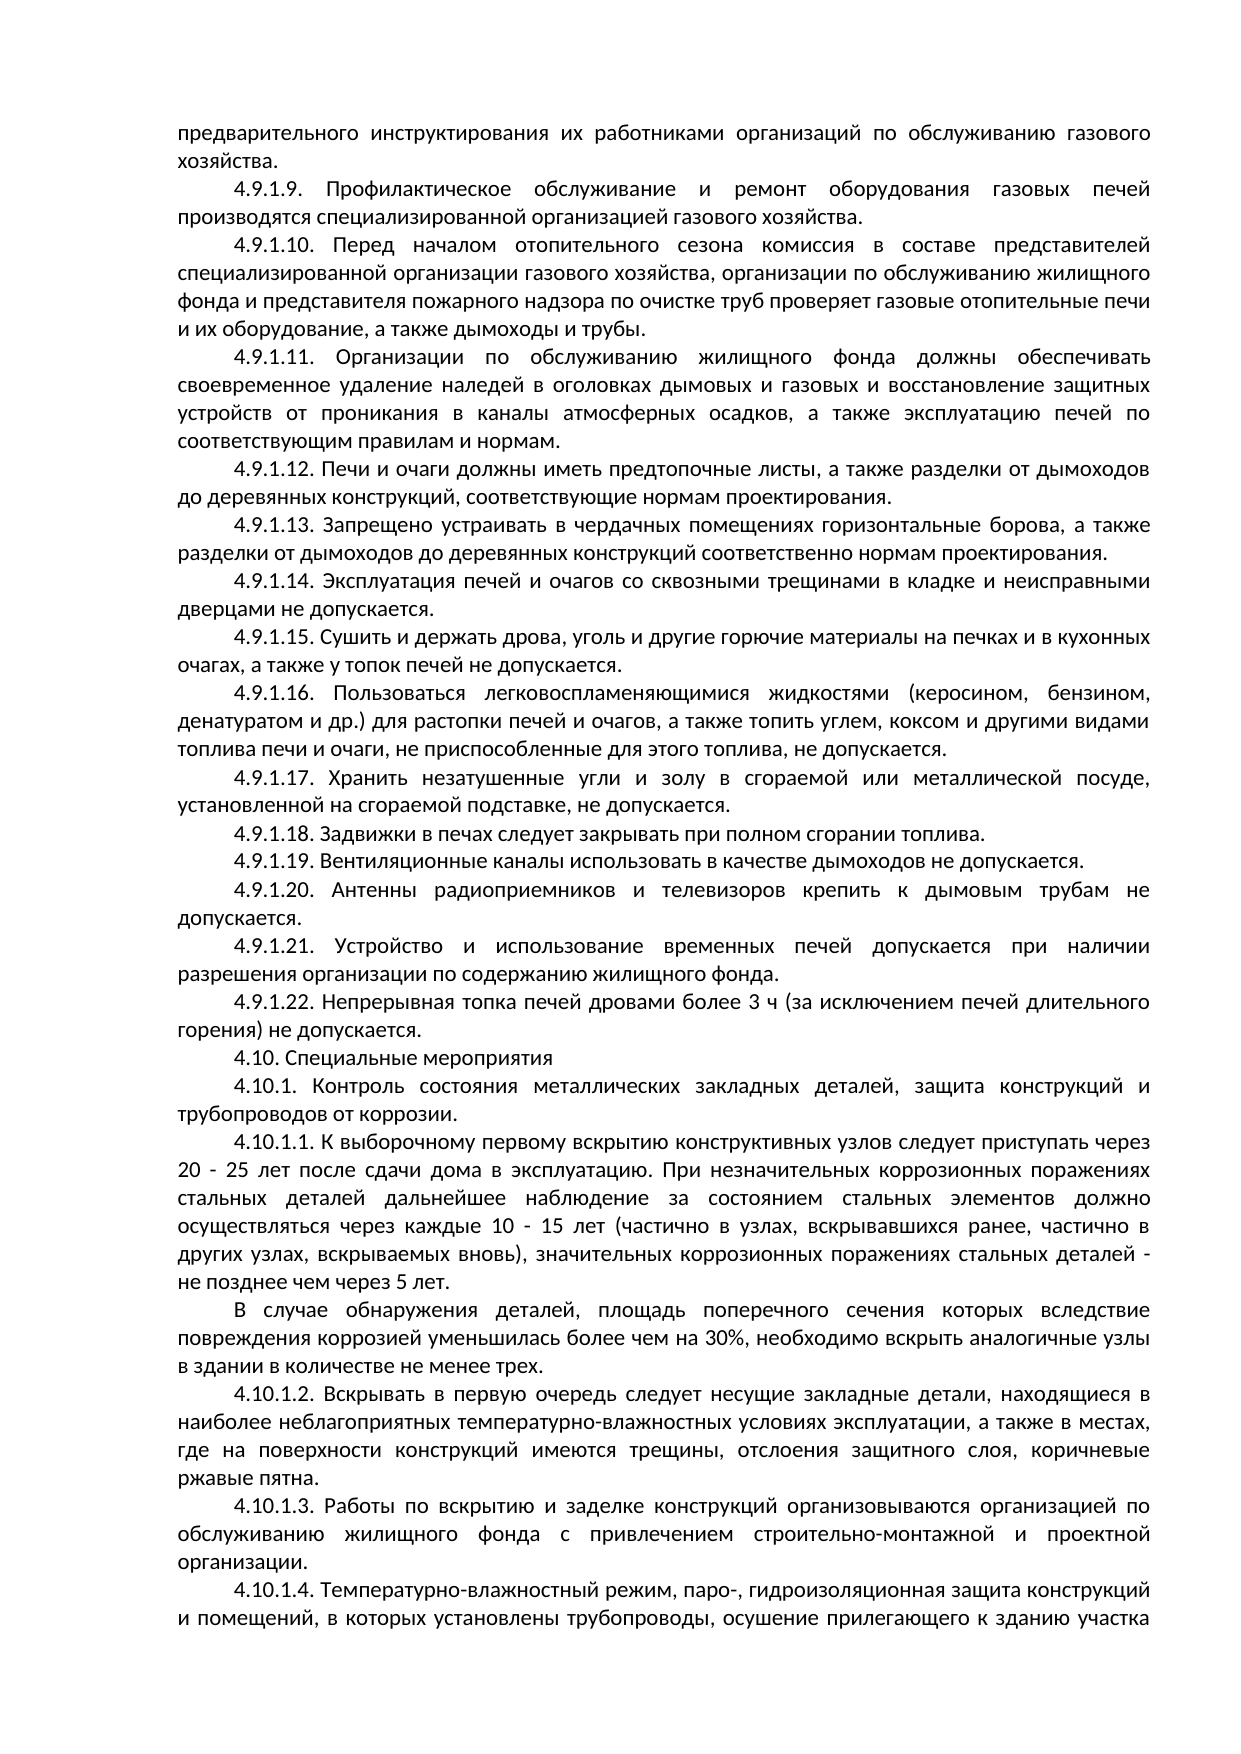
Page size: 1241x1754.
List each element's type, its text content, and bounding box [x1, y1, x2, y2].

text 4.10. Специальные мероприятия [177, 1043, 1152, 1071]
text 4.9.1.22. Непрерывная топка печей дровами более 3 ч (за исключением печей длительного горения) не допускается. [177, 987, 1152, 1043]
text 4.9.1.12. Печи и очаги должны иметь предтопочные листы, а также разделки от дымоходов до деревянных конструкций, соответствующие нормам проектирования. [177, 454, 1152, 510]
text В случае обнаружения деталей, площадь поперечного сечения которых вследствие повреждения коррозией уменьшилась более чем на 30%, необходимо вскрыть аналогичные узлы в здании в количестве не менее трех. [177, 1295, 1152, 1379]
text 4.9.1.13. Запрещено устраивать в чердачных помещениях горизонтальные борова, а также разделки от дымоходов до деревянных конструкций соответственно нормам проектирования. [177, 510, 1152, 566]
text 4.9.1.9. Профилактическое обслуживание и ремонт оборудования газовых печей производятся специализированной организацией газового хозяйства. [177, 174, 1152, 230]
text 4.9.1.15. Сушить и держать дрова, уголь и другие горючие материалы на печках и в кухонных очагах, а также у топок печей не допускается. [177, 622, 1152, 678]
text 4.9.1.16. Пользоваться легковоспламеняющимися жидкостями (керосином, бензином, денатуратом и др.) для растопки печей и очагов, а также топить углем, коксом и другими видами топлива печи и очаги, не приспособленные для этого топлива, не допускается. [177, 678, 1152, 763]
text 4.10.1. Контроль состояния металлических закладных деталей, защита конструкций и трубопроводов от коррозии. [177, 1071, 1152, 1127]
text 4.9.1.17. Хранить незатушенные угли и золу в сгораемой или металлической посуде, установленной на сгораемой подставке, не допускается. [177, 763, 1152, 819]
text 4.9.1.11. Организации по обслуживанию жилищного фонда должны обеспечивать своевременное удаление наледей в оголовках дымовых и газовых и восстановление защитных устройств от проникания в каналы атмосферных осадков, а также эксплуатацию печей по соответствующим правилам и нормам. [177, 342, 1152, 454]
text 4.9.1.10. Перед началом отопительного сезона комиссия в составе представителей специализированной организации газового хозяйства, организации по обслуживанию жилищного фонда и представителя пожарного надзора по очистке труб проверяет газовые отопительные печи и их оборудование, а также дымоходы и трубы. [177, 230, 1152, 342]
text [177, 118, 1152, 174]
text 4.9.1.21. Устройство и использование временных печей допускается при наличии разрешения организации по содержанию жилищного фонда. [177, 931, 1152, 987]
text 4.9.1.20. Антенны радиоприемников и телевизоров крепить к дымовым трубам не допускается. [177, 875, 1152, 931]
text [177, 1575, 1152, 1631]
text 4.10.1.3. Работы по вскрытию и заделке конструкций организовываются организацией по обслуживанию жилищного фонда с привлечением строительно-монтажной и проектной организации. [177, 1491, 1152, 1575]
text 4.9.1.14. Эксплуатация печей и очагов со сквозными трещинами в кладке и неисправными дверцами не допускается. [177, 566, 1152, 622]
text 4.10.1.1. К выборочному первому вскрытию конструктивных узлов следует приступать через 20 - 25 лет после сдачи дома в эксплуатацию. При незначительных коррозионных поражениях стальных деталей дальнейшее наблюдение за состоянием стальных элементов должно осуществляться через каждые 10 - 15 лет (частично в узлах, вскрывавшихся ранее, частично в других узлах, вскрываемых вновь), значительных коррозионных поражениях стальных деталей - не позднее чем через 5 лет. [177, 1127, 1152, 1295]
text 4.9.1.19. Вентиляционные каналы использовать в качестве дымоходов не допускается. [177, 847, 1152, 875]
text 4.10.1.2. Вскрывать в первую очередь следует несущие закладные детали, находящиеся в наиболее неблагоприятных температурно-влажностных условиях эксплуатации, а также в местах, где на поверхности конструкций имеются трещины, отслоения защитного слоя, коричневые ржавые пятна. [177, 1379, 1152, 1491]
text 4.9.1.18. Задвижки в печах следует закрывать при полном сгорании топлива. [177, 819, 1152, 847]
